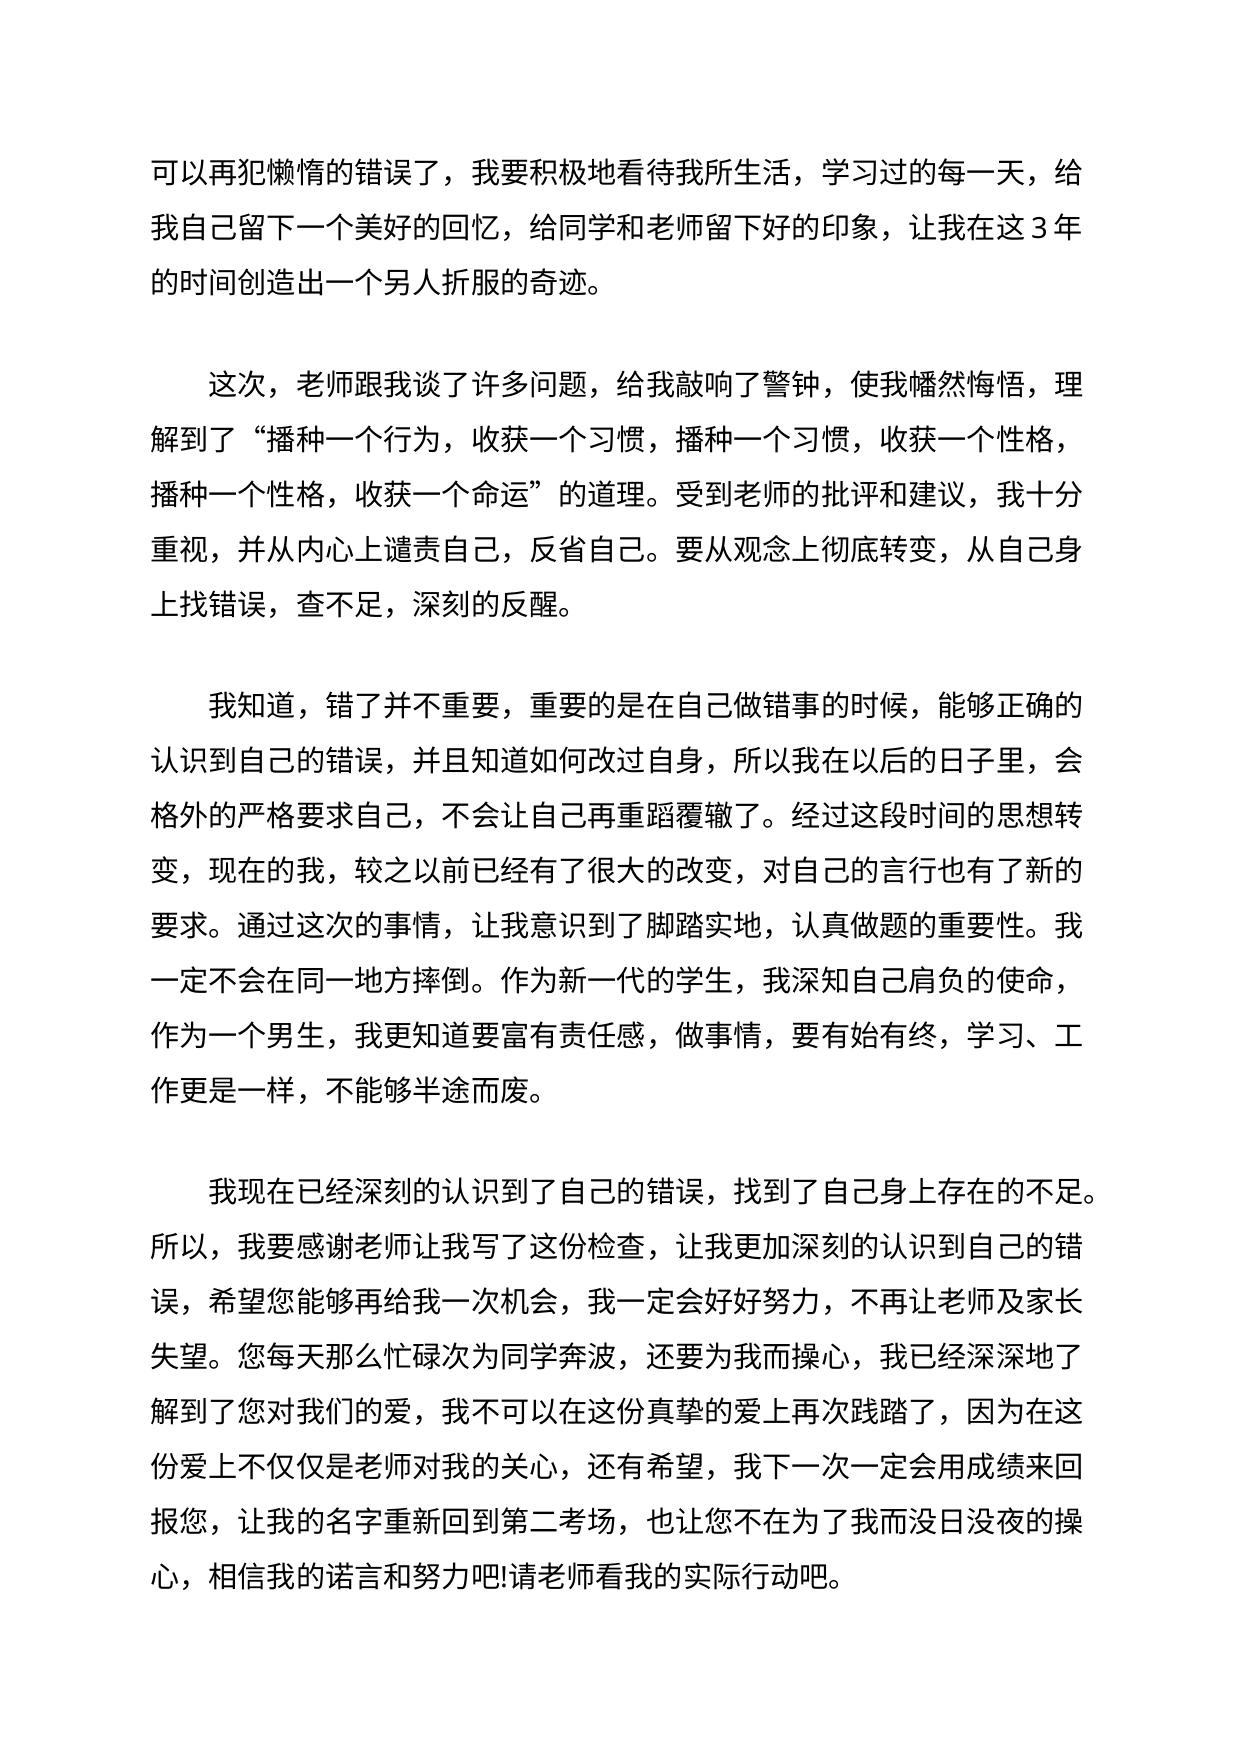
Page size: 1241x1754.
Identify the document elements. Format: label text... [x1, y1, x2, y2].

text 这次，老师跟我谈了许多问题，给我敲响了警钟，使我幡然悔悟，理解到了“播种一个行为，收获一个习惯，播种一个习惯，收获一个性格，播种一个性格，收获一个命运”的道理。受到老师的批评和建议，我十分重视，并从内心上谴责自己，反省自己。要从观念上彻底转变，从自己身上找错误，查不足，深刻的反醒。 [150, 362, 1090, 623]
text 我现在已经深刻的认识到了自己的错误，找到了自己身上存在的不足。所以，我要感谢老师让我写了这份检查，让我更加深刻的认识到自己的错误，希望您能够再给我一次机会，我一定会好好努力，不再让老师及家长失望。您每天那么忙碌次为同学奔波，还要为我而操心，我已经深深地了解到了您对我们的爱，我不可以在这份真挚的爱上再次践踏了，因为在这份爱上不仅仅是老师对我的关心，还有希望，我下一次一定会用成绩来回报您，让我的名字重新回到第二考场，也让您不在为了我而没日没夜的操心，相信我的诺言和努力吧!请老师看我的实际行动吧。 [150, 1169, 1090, 1596]
text 我知道，错了并不重要，重要的是在自己做错事的时候，能够正确的认识到自己的错误，并且知道如何改过自身，所以我在以后的日子里，会格外的严格要求自己，不会让自己再重蹈覆辙了。经过这段时间的思想转变，现在的我，较之以前已经有了很大的改变，对自己的言行也有了新的要求。通过这次的事情，让我意识到了脚踏实地，认真做题的重要性。我一定不会在同一地方摔倒。作为新一代的学生，我深知自己肩负的使命，作为一个男生，我更知道要富有责任感，做事情，要有始有终，学习、工作更是一样，不能够半途而废。 [150, 683, 1090, 1109]
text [150, 150, 1090, 302]
